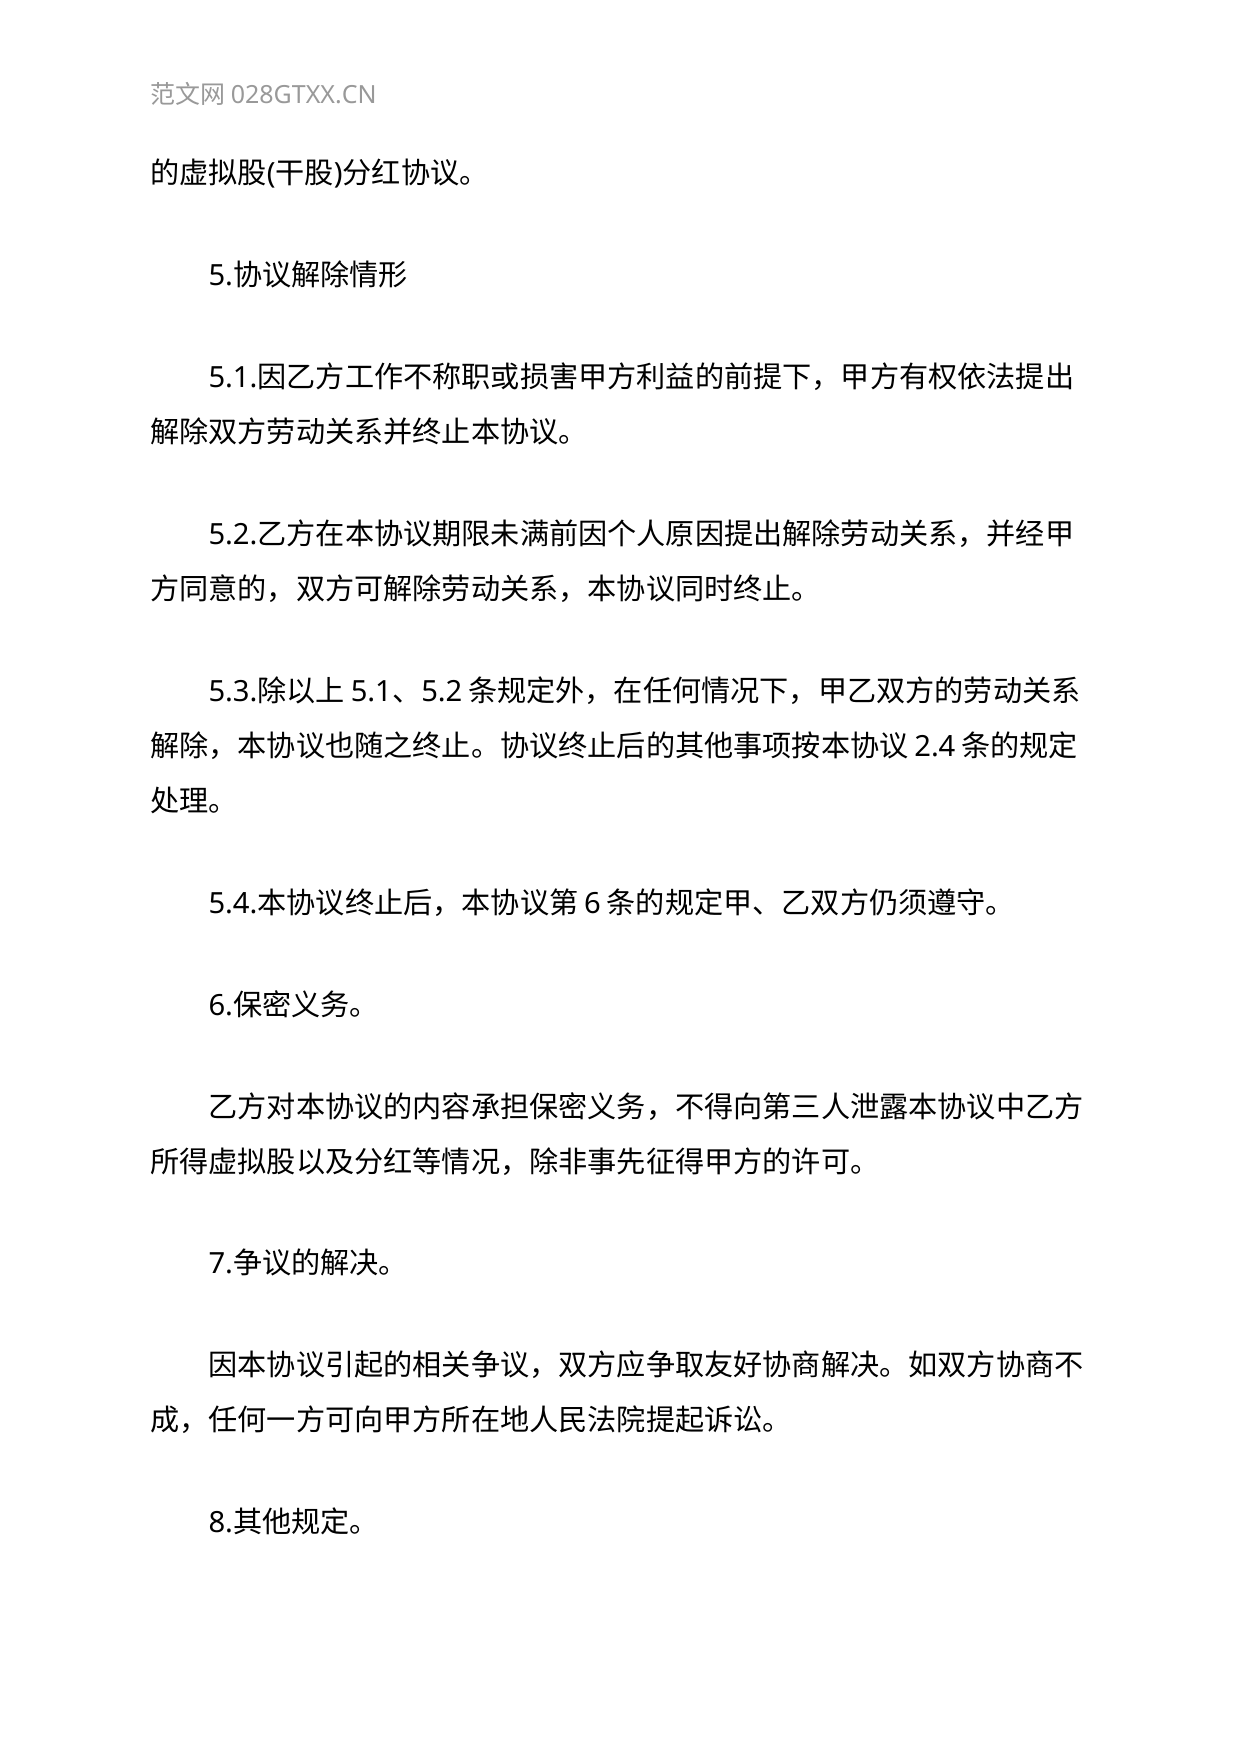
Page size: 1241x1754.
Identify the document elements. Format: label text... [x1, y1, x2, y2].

text 乙方对本协议的内容承担保密义务，不得向第三人泄露本协议中乙方所得虚拟股以及分红等情况，除非事先征得甲方的许可。 [150, 1083, 1090, 1180]
text 5.2.乙方在本协议期限未满前因个人原因提出解除劳动关系，并经甲方同意的，双方可解除劳动关系，本协议同时终止。 [150, 511, 1090, 608]
text 5.1.因乙方工作不称职或损害甲方利益的前提下，甲方有权依法提出解除双方劳动关系并终止本协议。 [150, 354, 1090, 451]
text 5.4.本协议终止后，本协议第6条的规定甲、乙双方仍须遵守。 [150, 879, 1090, 922]
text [150, 150, 1090, 192]
text 6.保密义务。 [150, 981, 1090, 1024]
text 5.3.除以上5.1、5.2条规定外，在任何情况下，甲乙双方的劳动关系解除，本协议也随之终止。协议终止后的其他事项按本协议2.4条的规定处理。 [150, 667, 1090, 820]
text 因本协议引起的相关争议，双方应争取友好协商解决。如双方协商不成，任何一方可向甲方所在地人民法院提起诉讼。 [150, 1342, 1090, 1439]
text 8.其他规定。 [150, 1498, 1090, 1541]
text 5.协议解除情形 [150, 252, 1090, 294]
text 7.争议的解决。 [150, 1240, 1090, 1282]
